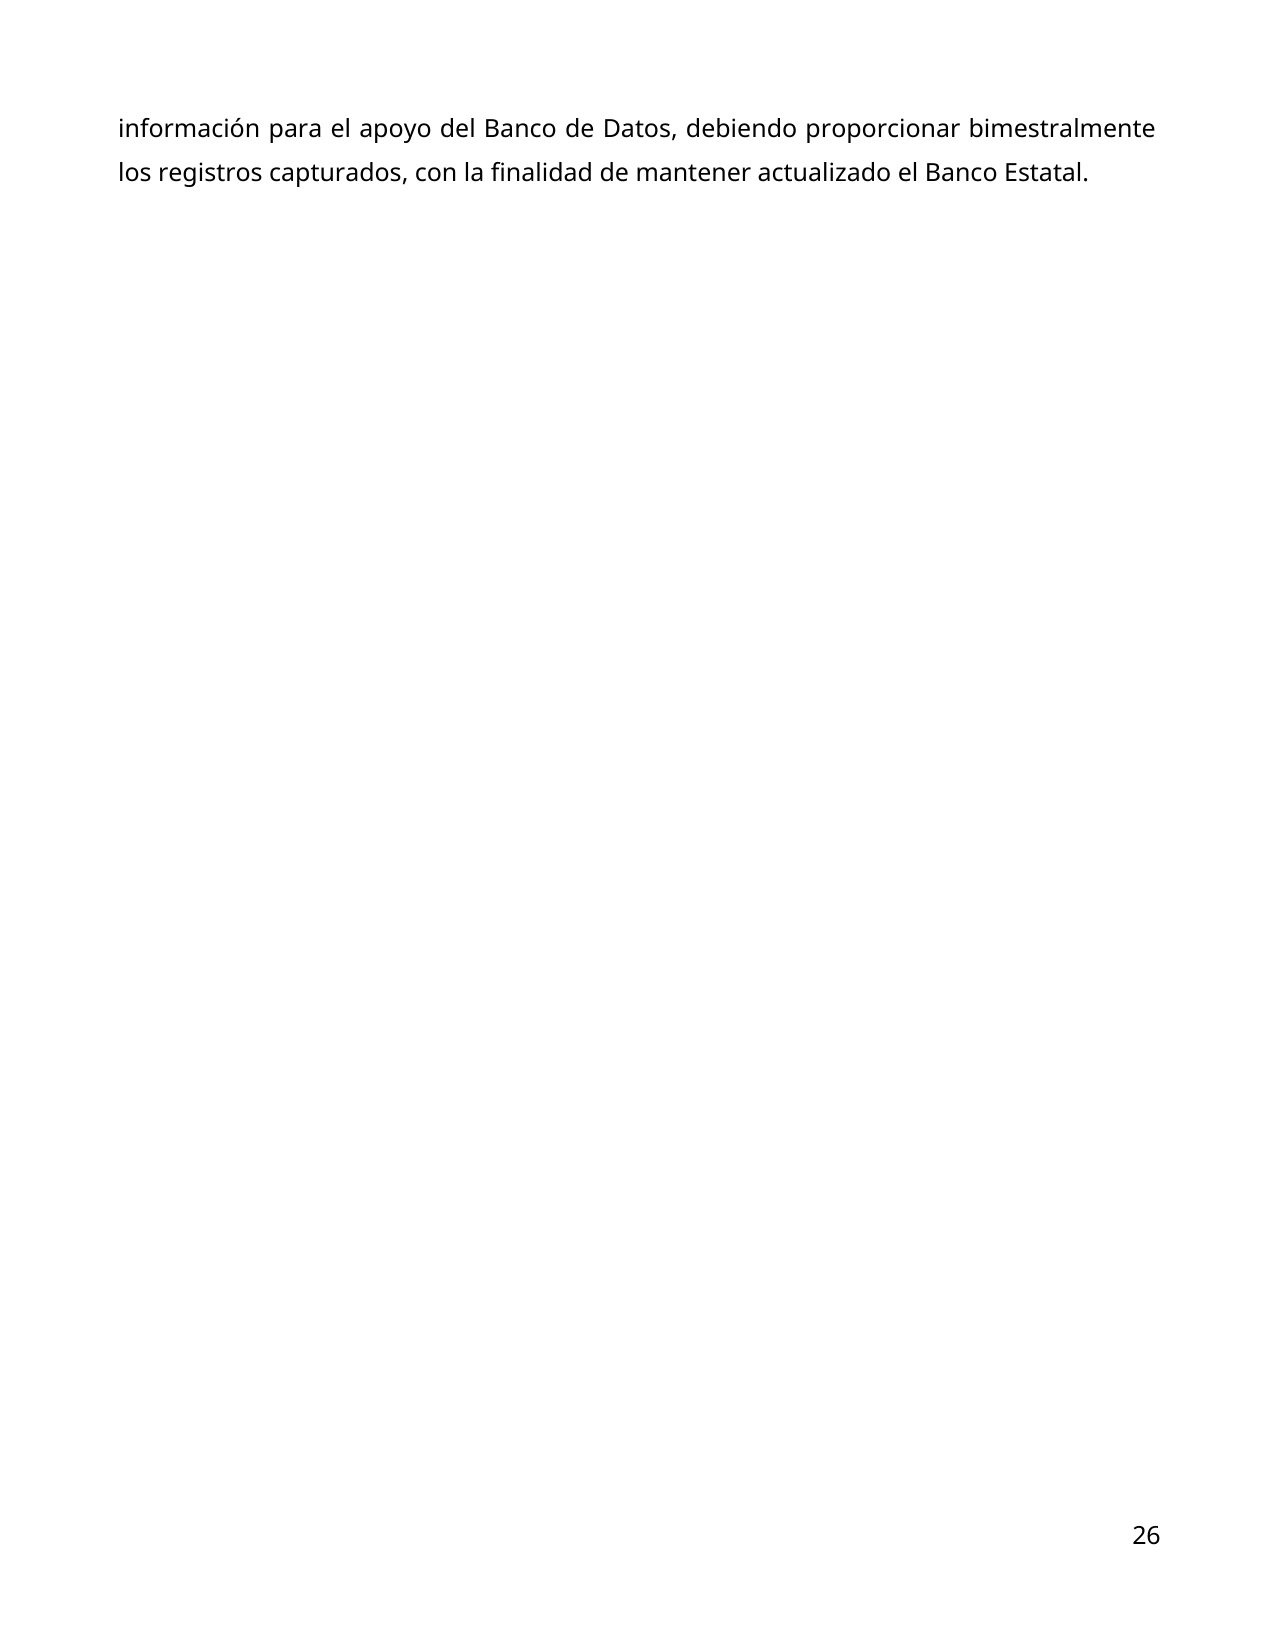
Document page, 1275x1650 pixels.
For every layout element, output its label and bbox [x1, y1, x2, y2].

text [118, 110, 1157, 189]
